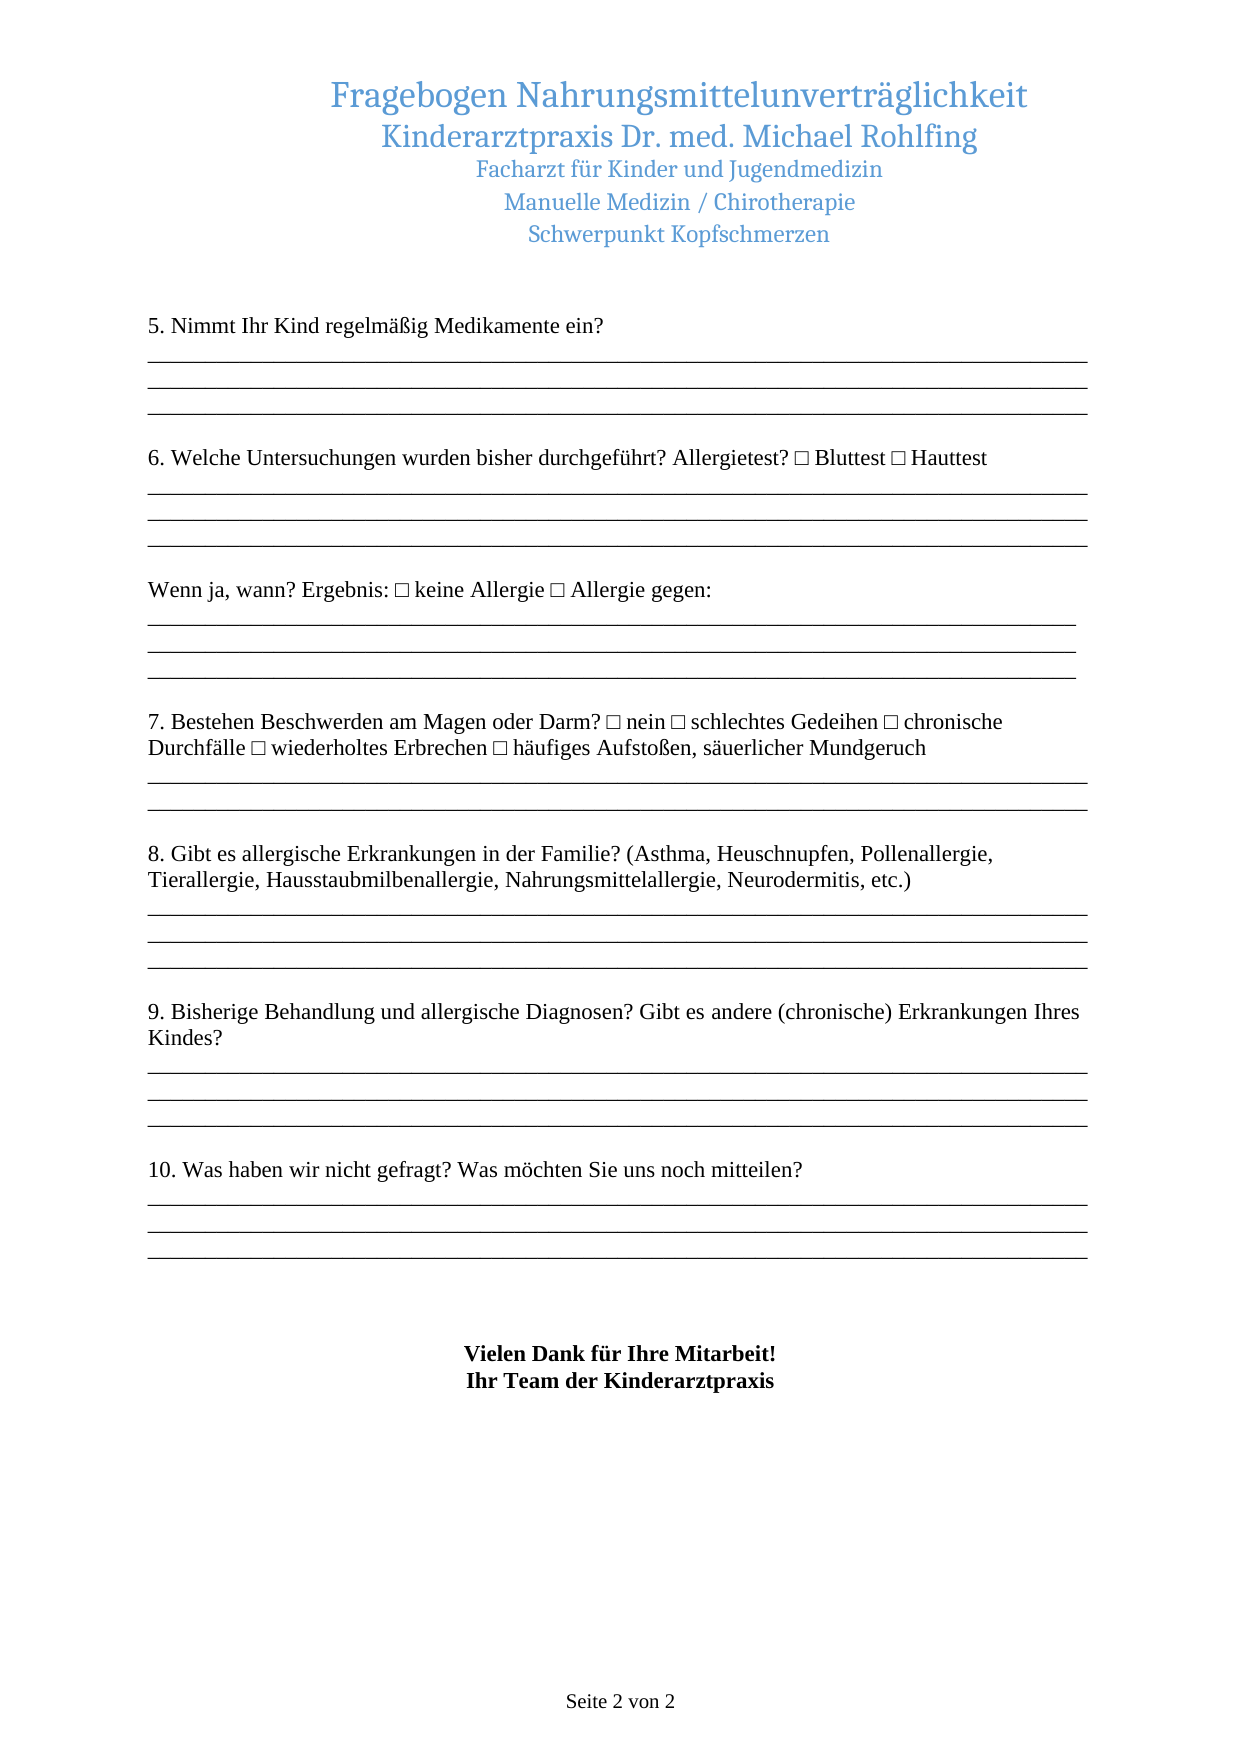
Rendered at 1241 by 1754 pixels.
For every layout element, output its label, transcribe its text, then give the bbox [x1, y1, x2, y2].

text __________________________________________________________________________________ [148, 919, 1092, 945]
text _________________________________________________________________________________ [148, 602, 1092, 629]
text __________________________________________________________________________________ [148, 761, 1092, 787]
text __________________________________________________________________________________ [148, 1050, 1092, 1077]
text Ihr Team der Kinderarztpraxis [148, 1367, 1092, 1393]
text __________________________________________________________________________________ [148, 1182, 1092, 1208]
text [148, 339, 1092, 365]
text __________________________________________________________________________________ [148, 1208, 1092, 1235]
text Wenn ja, wann? Ergebnis: □ keine Allergie □ Allergie gegen: [148, 576, 1092, 602]
text 5. Nimmt Ihr Kind regelmäßig Medikamente ein? [148, 312, 1092, 339]
text 6. Welche Untersuchungen wurden bisher durchgeführt? Allergietest? □ Bluttest □ Hauttest [148, 444, 1092, 471]
text __________________________________________________________________________________ [148, 892, 1092, 919]
text __________________________________________________________________________________ [148, 787, 1092, 813]
text ____________________________________________________________________________________________________________________________________________________________________ [148, 365, 1092, 418]
text __________________________________________________________________________________ [148, 1235, 1092, 1261]
text _________________________________________________________________________________ [148, 655, 1092, 681]
text __________________________________________________________________________________ [148, 945, 1092, 971]
text 8. Gibt es allergische Erkrankungen in der Familie? (Asthma, Heuschnupfen, Pollenallergie, Tierallergie, Hausstaubmilbenallergie, Nahrungsmittelallergie, Neurodermitis, etc.) [148, 839, 1092, 892]
text 10. Was haben wir nicht gefragt? Was möchten Sie uns noch mitteilen? [148, 1156, 1092, 1182]
text _________________________________________________________________________________ [148, 629, 1092, 655]
text 7. Bestehen Beschwerden am Magen oder Darm? □ nein □ schlechtes Gedeihen □ chronische Durchfälle □ wiederholtes Erbrechen □ häufiges Aufstoßen, säuerlicher Mundgeruch [148, 708, 1092, 761]
text 9. Bisherige Behandlung und allergische Diagnosen? Gibt es andere (chronische) Erkrankungen Ihres Kindes? [148, 998, 1092, 1050]
text __________________________________________________________________________________ [148, 471, 1092, 497]
text ____________________________________________________________________________________________________________________________________________________________________ [148, 1077, 1092, 1129]
text __________________________________________________________________________________ [148, 523, 1092, 550]
text Vielen Dank für Ihre Mitarbeit! [148, 1340, 1092, 1367]
text __________________________________________________________________________________ [148, 497, 1092, 523]
